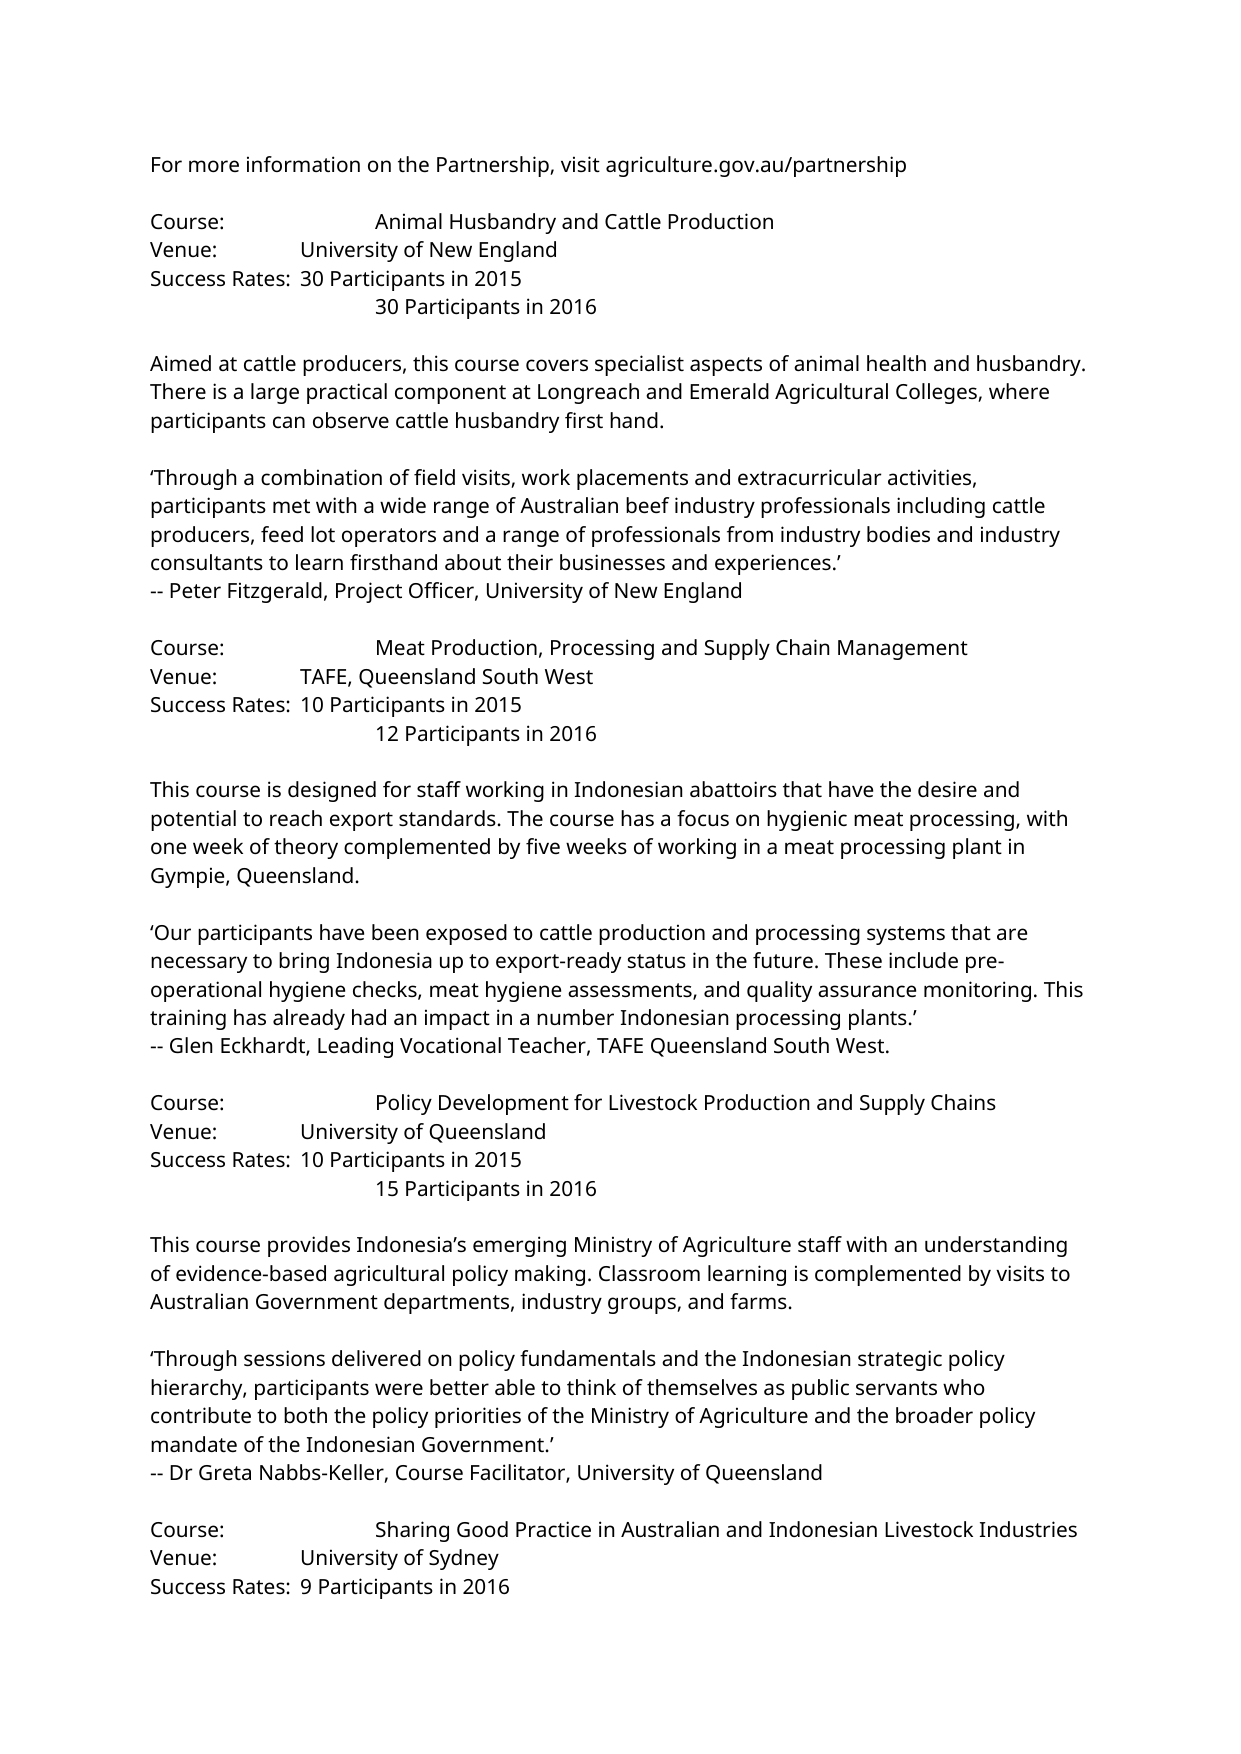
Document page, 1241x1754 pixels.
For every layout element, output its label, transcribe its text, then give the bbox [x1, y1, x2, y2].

text Venue: University of New England [150, 235, 1090, 264]
text This course provides Indonesia’s emerging Ministry of Agriculture staff with an understanding of evidence-based agricultural policy making. Classroom learning is complemented by visits to Australian Government departments, industry groups, and farms. [150, 1231, 1090, 1316]
text This course is designed for staff working in Indonesian abattoirs that have the desire and potential to reach export standards. The course has a focus on hygienic meat processing, with one week of theory complemented by five weeks of working in a meat processing plant in Gympie, Queensland. [150, 776, 1090, 889]
text ‘Through sessions delivered on policy fundamentals and the Indonesian strategic policy hierarchy, participants were better able to think of themselves as public servants who contribute to both the policy priorities of the Ministry of Agriculture and the broader policy mandate of the Indonesian Government.’ [150, 1344, 1090, 1458]
text Aimed at cattle producers, this course covers specialist aspects of animal health and husbandry. There is a large practical component at Longreach and Emerald Agricultural Colleges, where participants can observe cattle husbandry first hand. [150, 349, 1090, 434]
text Success Rates: 9 Participants in 2016 [150, 1572, 1090, 1600]
text 12 Participants in 2016 [300, 719, 1090, 747]
text Venue: TAFE, Queensland South West [150, 662, 1090, 690]
text 15 Participants in 2016 [375, 1174, 1090, 1202]
text Success Rates: 30 Participants in 2015 [150, 264, 1090, 292]
text ‘Through a combination of field visits, work placements and extracurricular activities, participants met with a wide range of Australian beef industry professionals including cattle producers, feed lot operators and a range of professionals from industry bodies and industry consultants to learn firsthand about their businesses and experiences.’ [150, 463, 1090, 577]
text 30 Participants in 2016 [150, 292, 1090, 321]
text Course: Animal Husbandry and Cattle Production [150, 207, 1090, 235]
text ‘Our participants have been exposed to cattle production and processing systems that are necessary to bring Indonesia up to export-ready status in the future. These include pre-operational hygiene checks, meat hygiene assessments, and quality assurance monitoring. This training has already had an impact in a number Indonesian processing plants.’ [150, 918, 1090, 1032]
text Success Rates: 10 Participants in 2015 [150, 690, 1090, 719]
text Course: Policy Development for Livestock Production and Supply Chains [150, 1088, 1090, 1117]
text -- Peter Fitzgerald, Project Officer, University of New England [150, 577, 1090, 605]
text Venue: University of Sydney [150, 1543, 1090, 1572]
text Course: Sharing Good Practice in Australian and Indonesian Livestock Industries [150, 1515, 1090, 1543]
text Course: Meat Production, Processing and Supply Chain Management [150, 633, 1090, 662]
text -- Glen Eckhardt, Leading Vocational Teacher, TAFE Queensland South West. [150, 1032, 1090, 1060]
text -- Dr Greta Nabbs-Keller, Course Facilitator, University of Queensland [150, 1458, 1090, 1487]
text Success Rates: 10 Participants in 2015 [150, 1145, 1090, 1174]
text Venue: University of Queensland [150, 1117, 1090, 1145]
text For more information on the Partnership, visit agriculture.gov.au/partnership [150, 150, 1090, 178]
